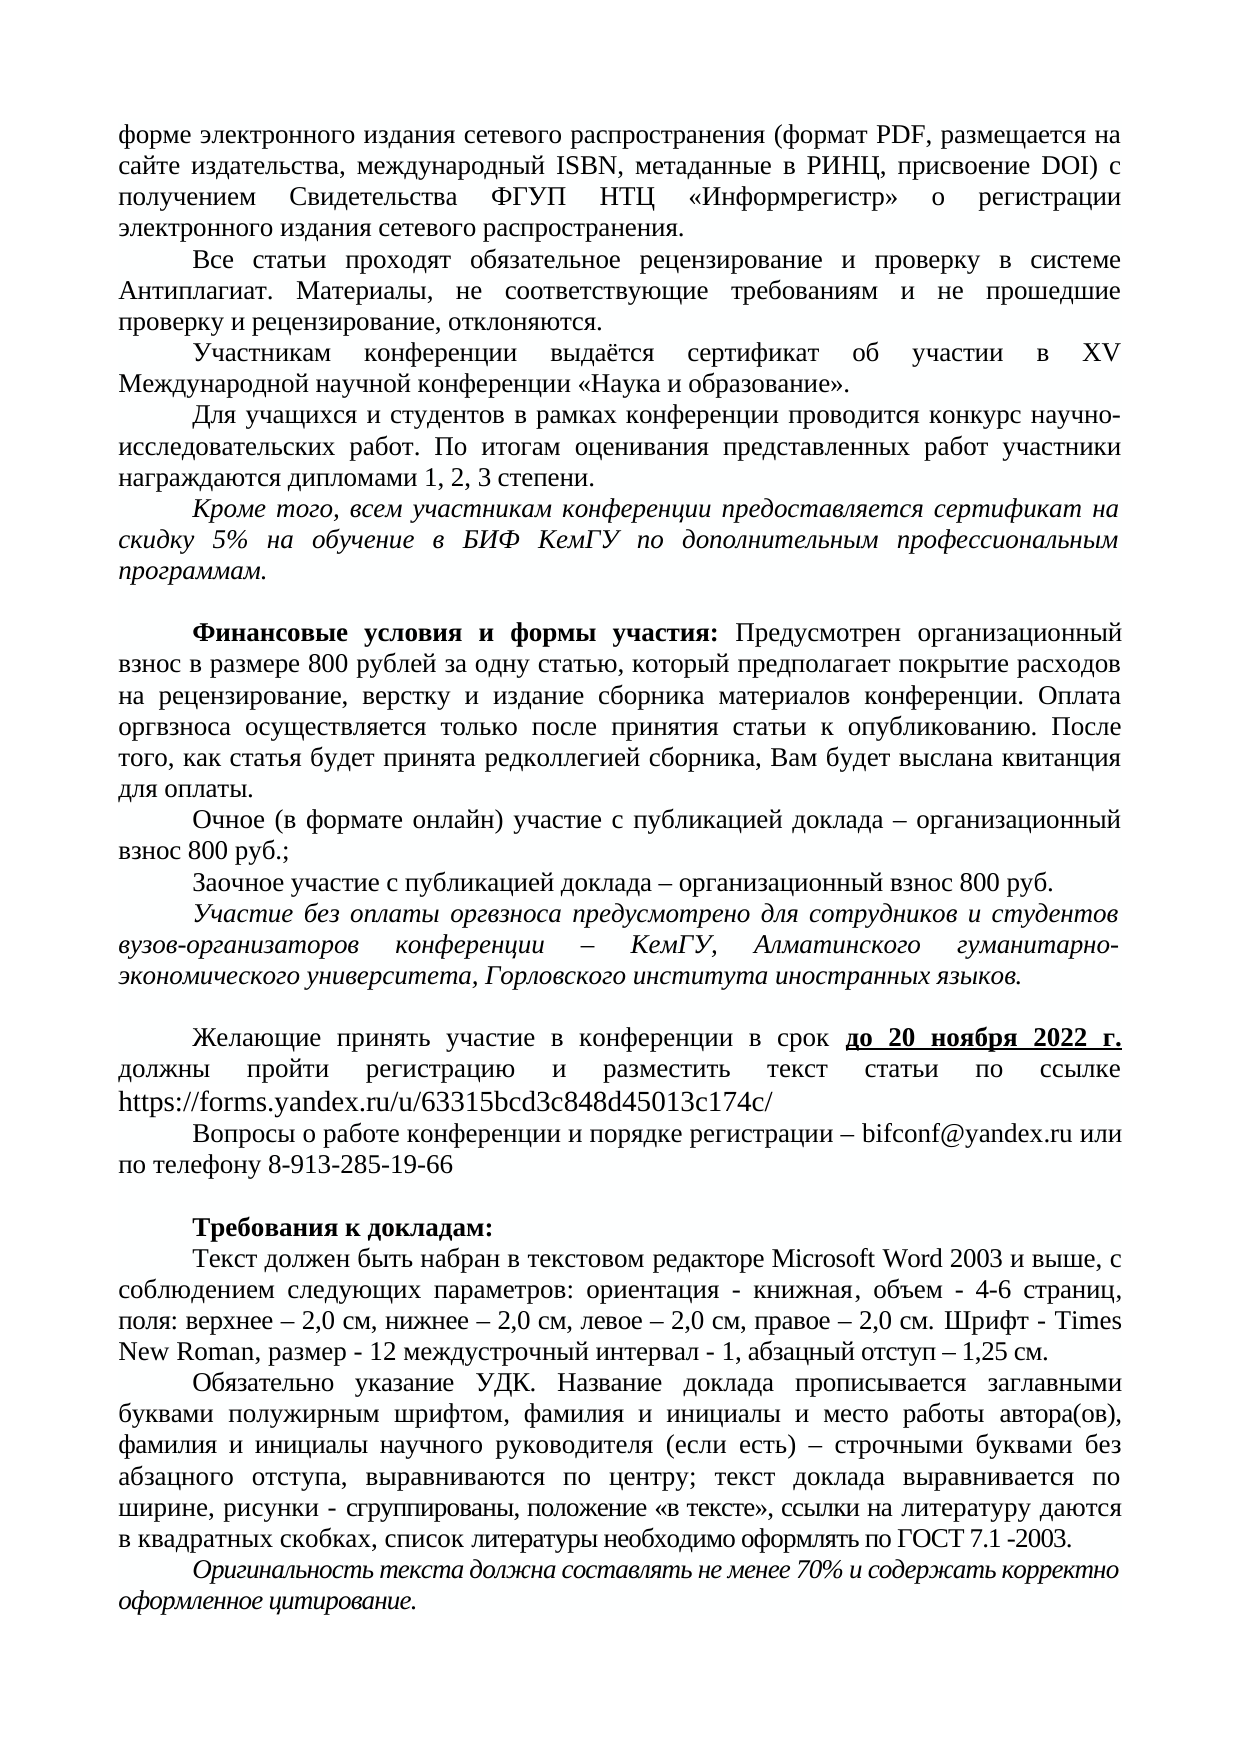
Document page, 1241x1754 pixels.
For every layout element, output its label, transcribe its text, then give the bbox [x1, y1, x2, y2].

text Вопросы о работе конференции и порядке регистрации – bifconf@yandex.ru или по телефону 8-913-285-19-66 [118, 1117, 1122, 1179]
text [118, 118, 1122, 243]
text Заочное участие с публикацией доклада – организационный взнос 800 руб. [118, 866, 1122, 897]
text Желающие принять участие в конференции в срок до 20 ноября 2022 г. должны пройти регистрацию и разместить текст статьи по ссылке https://forms.yandex.ru/u/63315bcd3c848d45013c174c/ [118, 1021, 1122, 1117]
text Текст должен быть набран в текстовом редакторе Microsoft Word 2003 и выше, с соблюдением следующих параметров: ориентация - книжная, объем - 4-6 страниц, поля: верхнее – 2,0 см, нижнее – 2,0 см, левое – 2,0 см, правое – 2,0 см. Шрифт - Times New Roman, размер - 12 междустрочный интервал - 1, абзацный отступ – 1,25 см. [118, 1242, 1122, 1366]
text Оригинальность текста должна составлять не менее 70% и содержать корректно оформленное цитирование. [118, 1553, 1122, 1616]
text Участникам конференции выдаётся сертификат об участии в XV Международной научной конференции «Наука и образование». [118, 336, 1122, 398]
text Обязательно указание УДК. Название доклада прописывается заглавными буквами полужирным шрифтом, фамилия и инициалы и место работы автора(ов), фамилия и инициалы научного руководителя (если есть) – строчными буквами без абзацного отступа, выравниваются по центру; текст доклада выравнивается по ширине, рисунки - сгруппированы, положение «в тексте», ссылки на литературу даются в квадратных скобках, список литературы необходимо оформлять по ГОСТ 7.1 -2003. [118, 1366, 1122, 1553]
text Все статьи проходят обязательное рецензирование и проверку в системе Антиплагиат. Материалы, не соответствующие требованиям и не прошедшие проверку и рецензирование, отклоняются. [118, 243, 1122, 336]
text Финансовые условия и формы участия: Предусмотрен организационный взнос в размере 800 рублей за одну статью, который предполагает покрытие расходов на рецензирование, верстку и издание сборника материалов конференции. Оплата оргвзноса осуществляется только после принятия статьи к опубликованию. После того, как статья будет принята редколлегией сборника, Вам будет выслана квитанция для оплаты. [118, 616, 1122, 803]
text Требования к докладам: [118, 1211, 1122, 1242]
text Очное (в формате онлайн) участие с публикацией доклада – организационный взнос 800 руб.; [118, 803, 1122, 866]
text Участие без оплаты оргвзноса предусмотрено для сотрудников и студентов вузов-организаторов конференции – КемГУ, Алматинского гуманитарно-экономического университета, Горловского института иностранных языков. [118, 897, 1122, 990]
text Для учащихся и студентов в рамках конференции проводится конкурс научно-исследовательских работ. По итогам оценивания представленных работ участники награждаются дипломами 1, 2, 3 степени. [118, 398, 1122, 492]
text Кроме того, всем участникам конференции предоставляется сертификат на скидку 5% на обучение в БИФ КемГУ по дополнительным профессиональным программам. [118, 492, 1122, 585]
